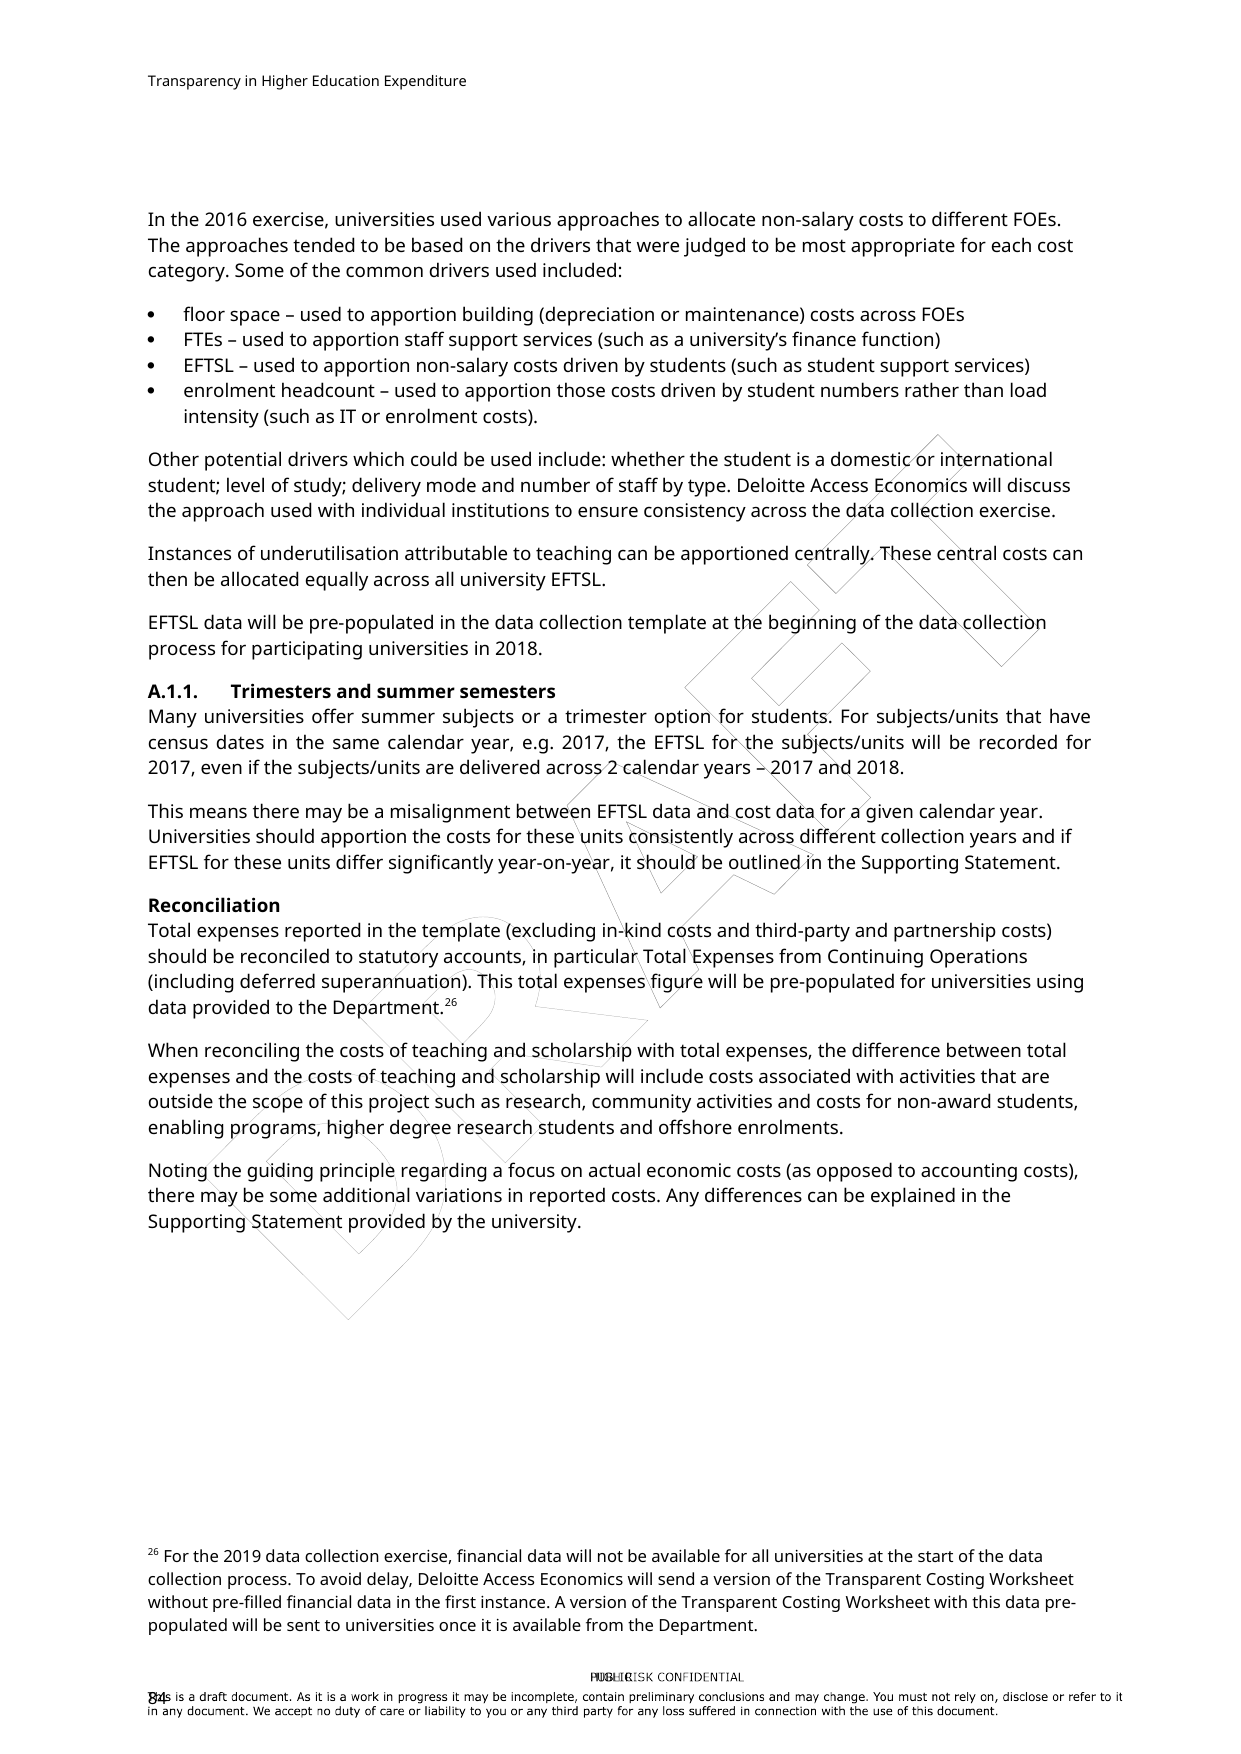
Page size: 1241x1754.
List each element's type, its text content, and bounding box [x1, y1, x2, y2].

text Other potential drivers which could be used include: whether the student is a domestic or international student; level of study; delivery mode and number of staff by type. Deloitte Access Economics will discuss the approach used with individual institutions to ensure consistency across the data collection exercise. [148, 446, 1093, 523]
text Reconciliation [148, 892, 1093, 918]
list floor space – used to apportion building (depreciation or maintenance) costs across FOEs [148, 301, 1093, 327]
text Instances of underutilisation attributable to teaching can be apportioned centrally. These central costs can then be allocated equally across all university EFTSL. [148, 541, 1093, 592]
text Many universities offer summer subjects or a trimester option for students. For subjects/units that have census dates in the same calendar year, e.g. 2017, the EFTSL for the subjects/units will be recorded for 2017, even if the subjects/units are delivered across 2 calendar years – 2017 and 2018. [148, 704, 1093, 780]
text This means there may be a misalignment between EFTSL data and cost data for a given calendar year. Universities should apportion the costs for these units consistently across different collection years and if EFTSL for these units differ significantly year-on-year, it should be outlined in the Supporting Statement. [148, 798, 1093, 874]
text EFTSL data will be pre-populated in the data collection template at the beginning of the data collection process for participating universities in 2018. [148, 609, 1093, 660]
text When reconciling the costs of teaching and scholarship with total expenses, the difference between total expenses and the costs of teaching and scholarship will include costs associated with activities that are outside the scope of this project such as research, community activities and costs for non-award students, enabling programs, higher degree research students and offshore enrolments. [148, 1037, 1093, 1139]
text Total expenses reported in the template (excluding in-kind costs and third-party and partnership costs) should be reconciled to statutory accounts, in particular Total Expenses from Continuing Operations (including deferred superannuation). This total expenses figure will be pre-populated for universities using data provided to the Department. [148, 918, 1093, 1020]
list enrolment headcount – used to apportion those costs driven by student numbers rather than load intensity (such as IT or enrolment costs). [148, 378, 1093, 429]
list FTEs – used to apportion staff support services (such as a university’s finance function) [148, 327, 1093, 352]
list EFTSL – used to apportion non-salary costs driven by students (such as student support services) [148, 352, 1093, 378]
list Trimesters and summer semesters [148, 678, 1093, 704]
text In the 2016 exercise, universities used various approaches to allocate non-salary costs to different FOEs. The approaches tended to be based on the drivers that were judged to be most appropriate for each cost category. Some of the common drivers used included: [148, 207, 1093, 283]
text Noting the guiding principle regarding a focus on actual economic costs (as opposed to accounting costs), there may be some additional variations in reported costs. Any differences can be explained in the Supporting Statement provided by the university. [148, 1157, 1093, 1234]
picture [147, 1671, 1241, 1718]
